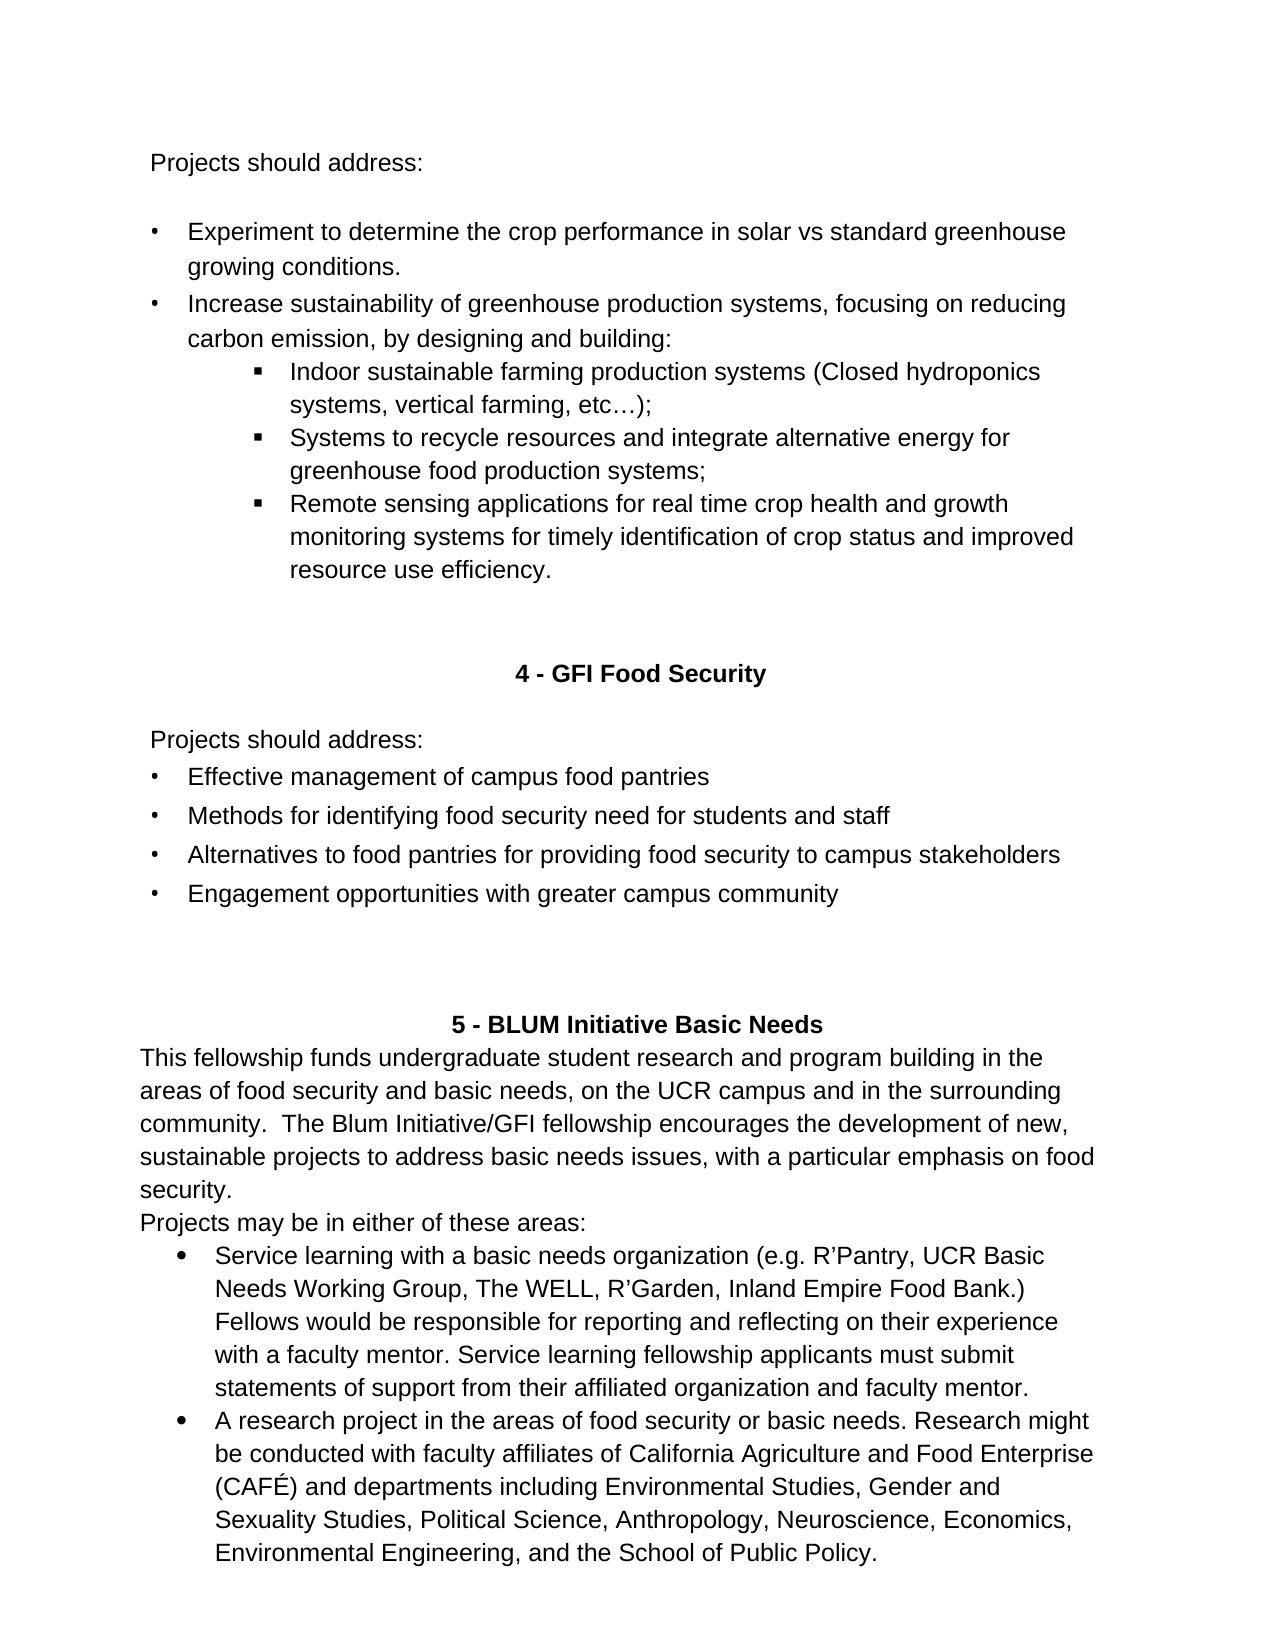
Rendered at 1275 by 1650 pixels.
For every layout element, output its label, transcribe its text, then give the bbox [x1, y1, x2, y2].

text Projects should address: [150, 726, 1096, 754]
list Methods for identifying food security need for students and staff [150, 798, 1096, 832]
list Increase sustainability of greenhouse production systems, focusing on reducing carbon emission, by designing and building: [150, 285, 1096, 352]
list Effective management of campus food pantries [150, 758, 1096, 793]
list Engagement opportunities with greater campus community [150, 876, 1096, 910]
subtitle 5 - BLUM Initiative Basic Needs [179, 1010, 1096, 1038]
text This fellowship funds undergraduate student research and program building in the areas of food security and basic needs, on the UCR campus and in the surrounding community​. The Blum Initiative/GFI fellowship encourages the development of new, sustainable projects to address basic needs issues, with a particular emphasis on food security. [139, 1043, 1096, 1203]
subtitle 4 - GFI Food Security [179, 659, 1096, 688]
list Service learning with a basic needs organization (e.g. R’Pantry, UCR Basic Needs Working Group, The WELL, R’Garden, Inland Empire Food Bank.) Fellows would be responsible for reporting and reflecting on their experience with a faculty mentor. Service learning fellowship applicants must submit statements of support from their affiliated organization and faculty mentor. [177, 1241, 1096, 1402]
list A research project in the areas of food security or basic needs. Research might be conducted with faculty affiliates of California Agriculture and Food Enterprise (CAFÉ) and departments including Environmental Studies, Gender and Sexuality Studies, Political Science, Anthropology, Neuroscience, Economics, Environmental Engineering, and the School of Public Policy. [177, 1406, 1096, 1567]
list Remote sensing applications for real time crop health and growth monitoring systems for timely identification of crop status and improved resource use efficiency. [252, 489, 1096, 584]
list Alternatives to food pantries for providing food security to campus stakeholders [150, 837, 1096, 871]
list Indoor sustainable farming production systems (Closed hydroponics systems, vertical farming, etc…); [252, 357, 1096, 418]
text Projects should address: [150, 148, 1096, 177]
list Experiment to determine the crop performance in solar vs standard greenhouse growing conditions. [150, 214, 1096, 281]
text Projects may be in either of these areas: [139, 1208, 1096, 1237]
list Systems to recycle resources and integrate alternative energy for greenhouse food production systems; [252, 423, 1096, 485]
